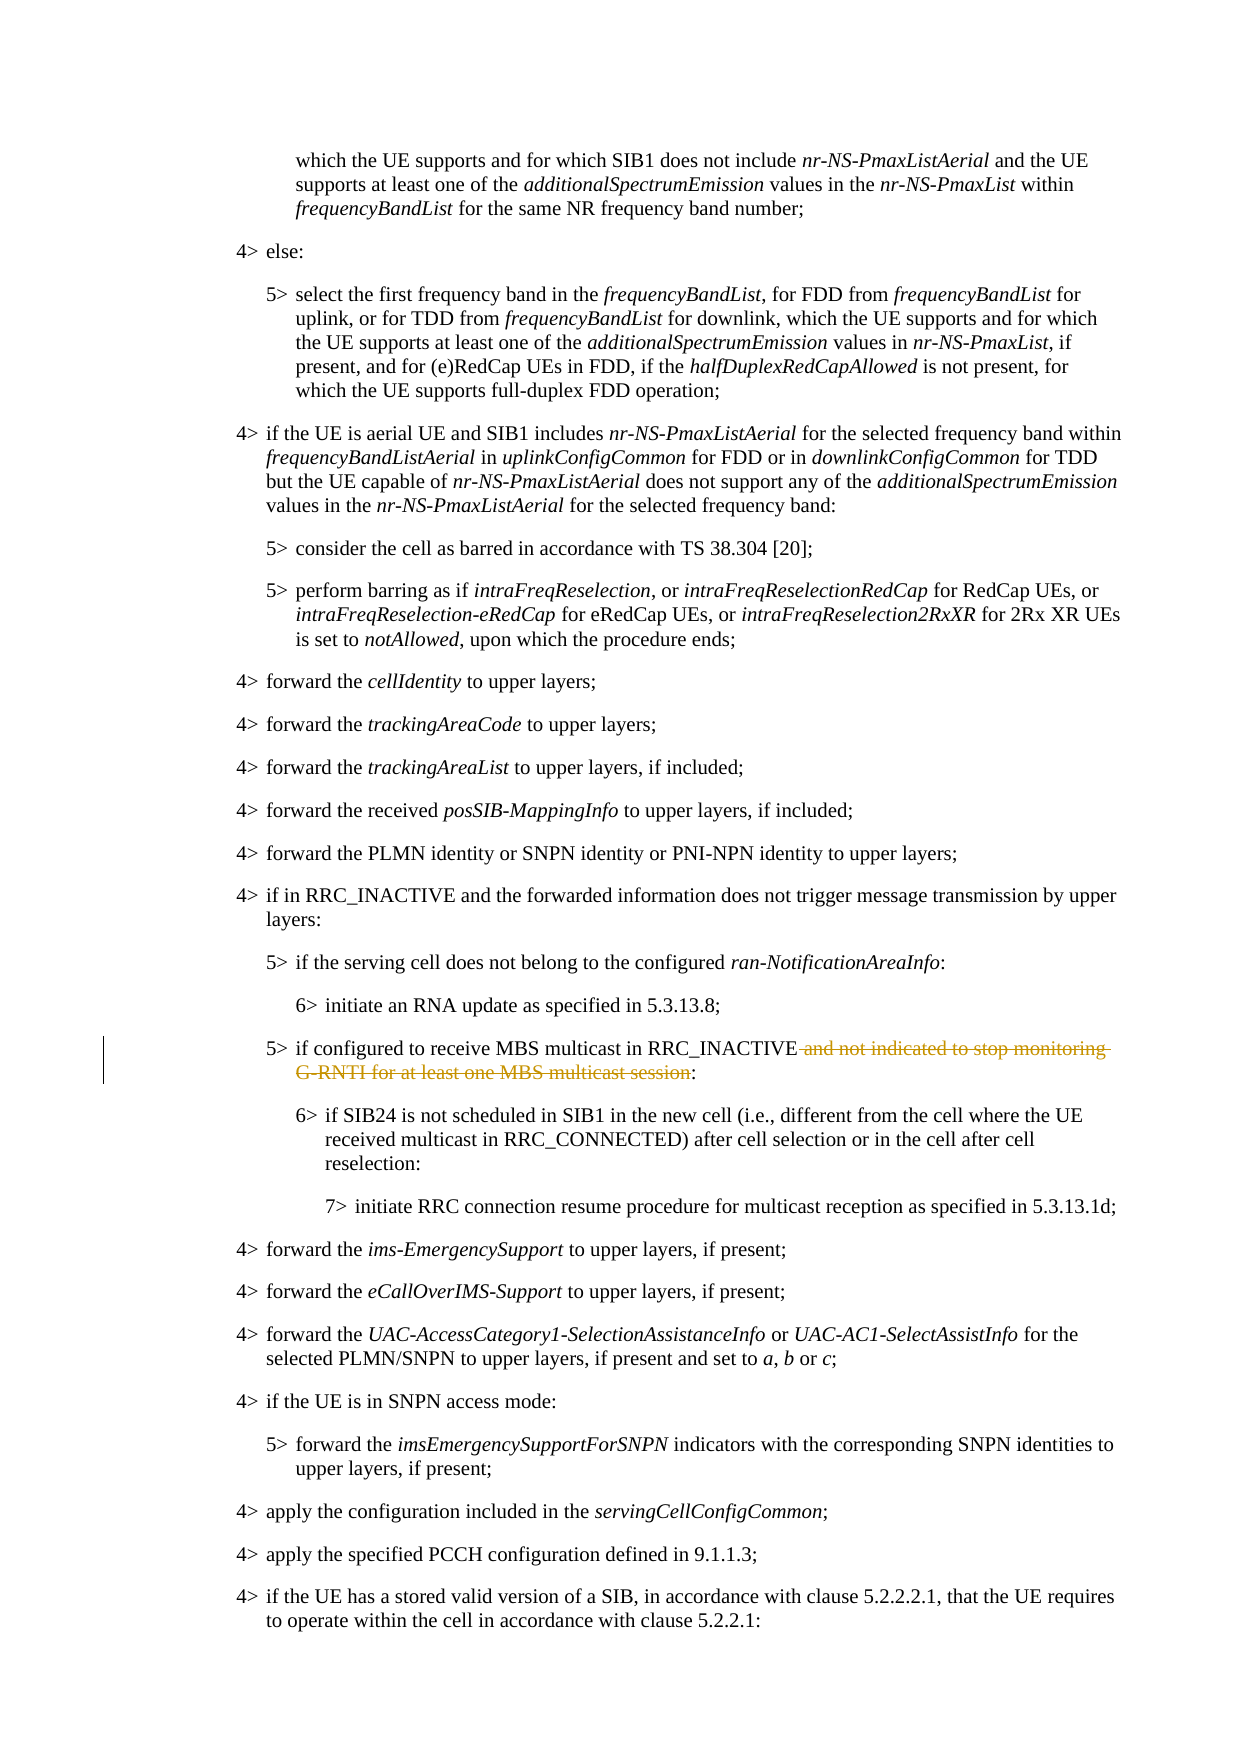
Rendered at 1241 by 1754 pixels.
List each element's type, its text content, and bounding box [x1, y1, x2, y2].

text 4> else: [236, 239, 1122, 263]
text 4> forward the eCallOverIMS-Support to upper layers, if present; [236, 1279, 1122, 1303]
text 4> apply the configuration included in the servingCellConfigCommon; [236, 1499, 1122, 1523]
text 4> if in RRC_INACTIVE and the forwarded information does not trigger message transmission by upper layers: [236, 883, 1122, 931]
text 4> if the UE has a stored valid version of a SIB, in accordance with clause 5.2.2.2.1, that the UE requires to operate within the cell in accordance with clause 5.2.2.1: [236, 1584, 1122, 1632]
text 4> forward the PLMN identity or SNPN identity or PNI-NPN identity to upper layers; [236, 841, 1122, 864]
text 4> forward the trackingAreaCode to upper layers; [236, 712, 1122, 736]
text 4> forward the cellIdentity to upper layers; [236, 669, 1122, 693]
text 4> if the UE is in SNPN access mode: [236, 1389, 1122, 1413]
text 7> initiate RRC connection resume procedure for multicast reception as specified in 5.3.13.1d; [325, 1194, 1122, 1218]
text 4> forward the UAC-AccessCategory1-SelectionAssistanceInfo or UAC-AC1-SelectAssistInfo for the selected PLMN/SNPN to upper layers, if present and set to a, b or c; [236, 1322, 1122, 1370]
text 4> apply the specified PCCH configuration defined in 9.1.1.3; [236, 1541, 1122, 1566]
text 6> initiate an RNA update as specified in 5.3.13.8; [295, 993, 1122, 1017]
text 6> if SIB24 is not scheduled in SIB1 in the new cell (i.e., different from the cell where the UE received multicast in RRC_CONNECTED) after cell selection or in the cell after cell reselection: [295, 1103, 1122, 1175]
text 4> forward the ims-EmergencySupport to upper layers, if present; [236, 1236, 1122, 1261]
text 4> forward the trackingAreaList to upper layers, if included; [236, 755, 1122, 779]
text 5> consider the cell as barred in accordance with TS 38.304 [20]; [266, 536, 1122, 559]
text 5> if configured to receive MBS multicast in RRC_INACTIVE: [266, 1036, 1122, 1084]
text 5> select the first frequency band in the frequencyBandList, for FDD from frequencyBandList for uplink, or for TDD from frequencyBandList for downlink, which the UE supports and for which the UE supports at least one of the additionalSpectrumEmission values in nr-NS-PmaxList, if present, and for (e)RedCap UEs in FDD, if the halfDuplexRedCapAllowed is not present, for which the UE supports full-duplex FDD operation; [266, 281, 1122, 402]
text 5> forward the imsEmergencySupportForSNPN indicators with the corresponding SNPN identities to upper layers, if present; [266, 1432, 1122, 1480]
text 5> if the serving cell does not belong to the configured ran-NotificationAreaInfo: [266, 950, 1122, 974]
text 5> perform barring as if intraFreqReselection, or intraFreqReselectionRedCap for RedCap UEs, or intraFreqReselection-eRedCap for eRedCap UEs, or intraFreqReselection2RxXR for 2Rx XR UEs is set to notAllowed, upon which the procedure ends; [266, 578, 1122, 651]
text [266, 148, 1122, 220]
text 4> if the UE is aerial UE and SIB1 includes nr-NS-PmaxListAerial for the selected frequency band within frequencyBandListAerial in uplinkConfigCommon for FDD or in downlinkConfigCommon for TDD but the UE capable of nr-NS-PmaxListAerial does not support any of the additionalSpectrumEmission values in the nr-NS-PmaxListAerial for the selected frequency band: [236, 421, 1122, 517]
text 4> forward the received posSIB-MappingInfo to upper layers, if included; [236, 798, 1122, 822]
